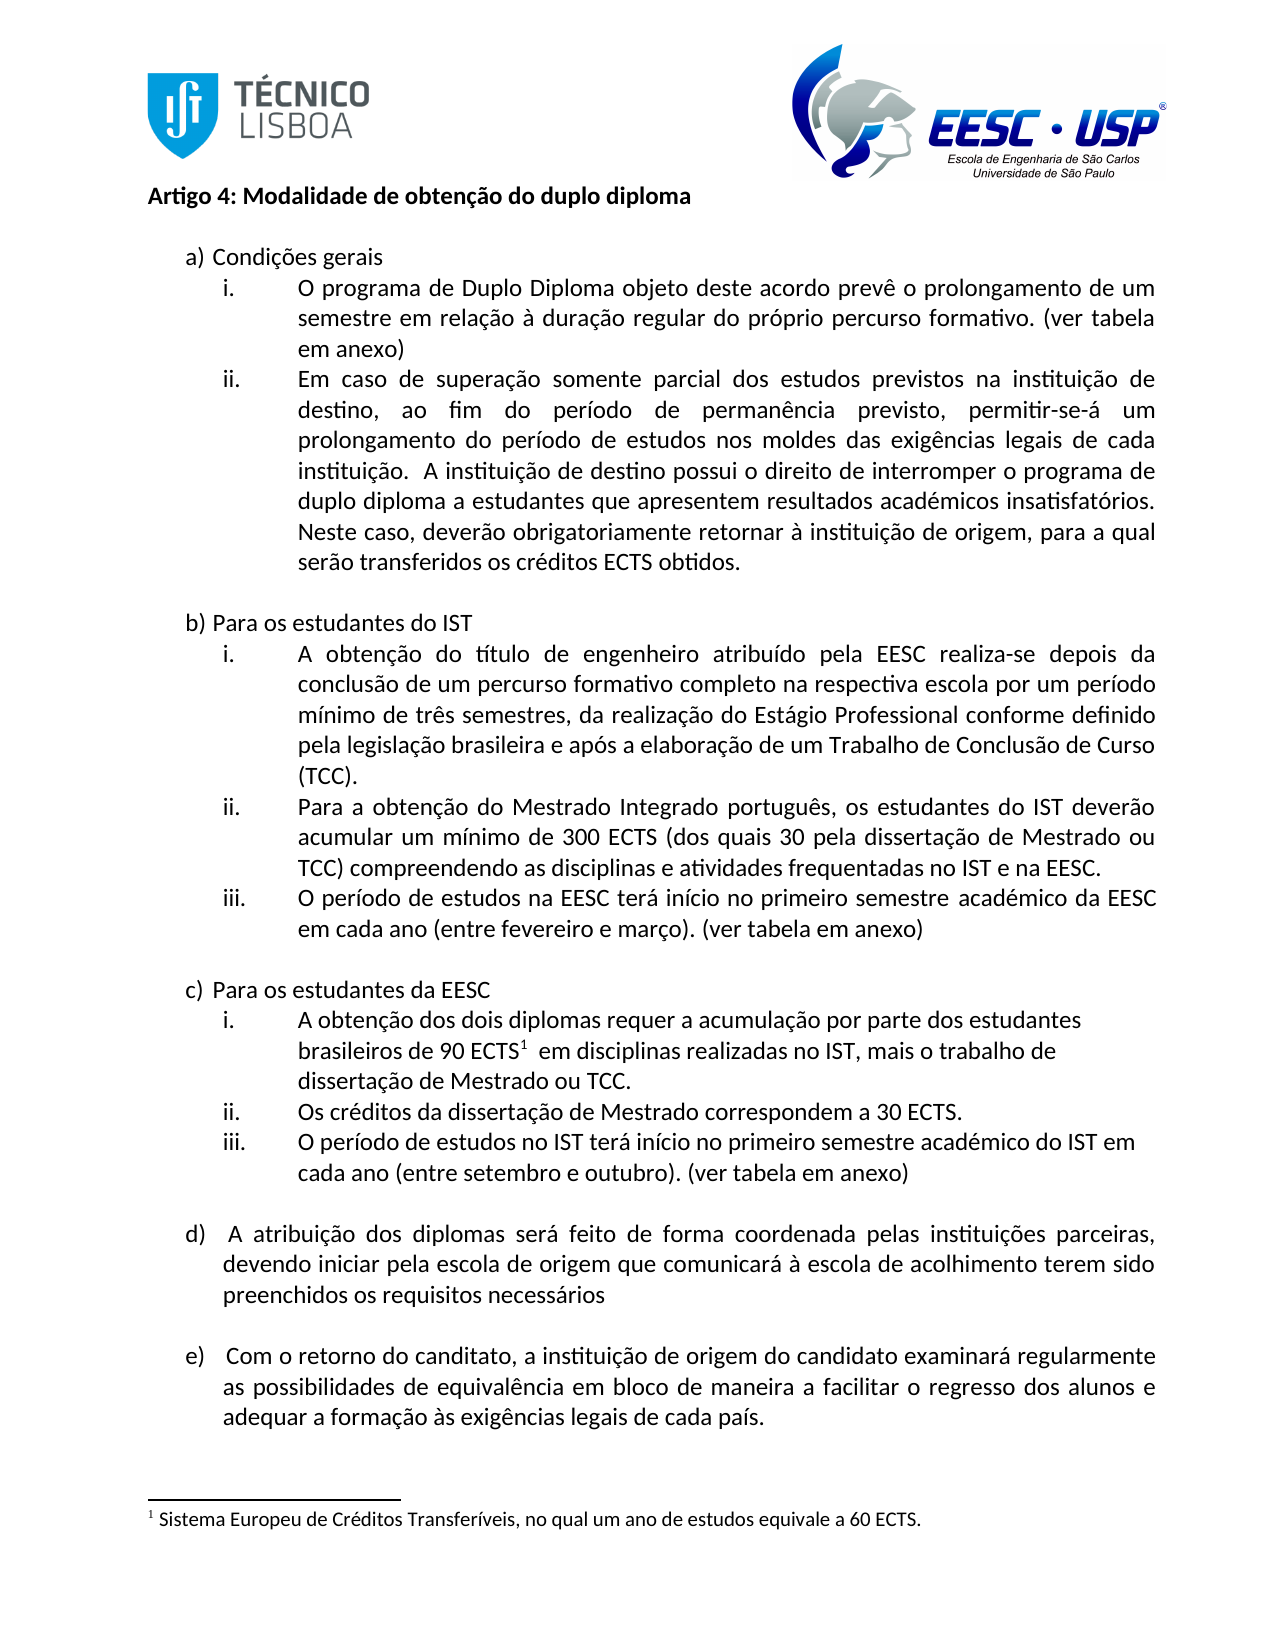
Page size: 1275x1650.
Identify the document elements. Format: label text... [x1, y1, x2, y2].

list A obtenção do título de engenheiro atribuído pela EESC realiza-se depois da conclusão de um percurso formativo completo na respectiva escola por um período mínimo de três semestres, da realização do Estágio Professional conforme definido pela legislação brasileira e após a elaboração de um Trabalho de Conclusão de Curso (TCC). [223, 638, 1157, 791]
picture [167, 97, 173, 122]
picture [167, 129, 174, 137]
list O período de estudos na EESC terá início no primeiro semestre académico da EESC em cada ano (entre fevereiro e março). (ver tabela em anexo) [223, 882, 1157, 943]
picture [190, 97, 201, 122]
list Para os estudantes do IST [185, 608, 1157, 638]
list Os créditos da dissertação de Mestrado correspondem a 30 ECTS. [223, 1096, 1157, 1126]
list O programa de Duplo Diploma objeto deste acordo prevê o prolongamento de um semestre em relação à duração regular do próprio percurso formativo. (ver tabela em anexo) [223, 272, 1157, 363]
list Condições gerais [185, 241, 1157, 272]
list Com o retorno do canditato, a instituição de origem do candidato examinará regularmente as possibilidades de equivalência em bloco de maneira a facilitar o regresso dos alunos e adequar a formação às exigências legais de cada país. [185, 1340, 1157, 1432]
list Para os estudantes da EESC [185, 974, 1157, 1004]
list O período de estudos no IST terá início no primeiro semestre académico do IST em cada ano (entre setembro e outubro). (ver tabela em anexo) [223, 1126, 1157, 1187]
list A atribuição dos diplomas será feito de forma coordenada pelas instituições parceiras, devendo iniciar pela escola de origem que comunicará à escola de acolhimento terem sido preenchidos os requisitos necessários [185, 1218, 1157, 1309]
list A obtenção dos dois diplomas requer a acumulação por parte dos estudantes brasileiros de 90 ECTS em disciplinas realizadas no IST, mais o trabalho de dissertação de Mestrado ou TCC. [223, 1004, 1157, 1096]
picture [147, 118, 180, 159]
list Em caso de superação somente parcial dos estudos previstos na instituição de destino, ao fim do período de permanência previsto, permitir-se-á um prolongamento do período de estudos nos moldes das exigências legais de cada instituição. A instituição de destino possui o direito de interromper o programa de duplo diploma a estudantes que apresentem resultados académicos insatisfatórios. Neste caso, deverão obrigatoriamente retornar à instituição de origem, para a qual serão transferidos os créditos ECTS obtidos. [223, 363, 1157, 577]
text Artigo 4: Modalidade de obtenção do duplo diploma [148, 180, 1157, 211]
list Para a obtenção do Mestrado Integrado português, os estudantes do IST deverão acumular um mínimo de 300 ECTS (dos quais 30 pela dissertação de Mestrado ou TCC) compreendendo as disciplinas e atividades frequentadas no IST e na EESC. [223, 791, 1157, 882]
picture [179, 82, 186, 137]
picture [792, 44, 1167, 181]
picture [186, 73, 369, 159]
picture [192, 82, 198, 90]
